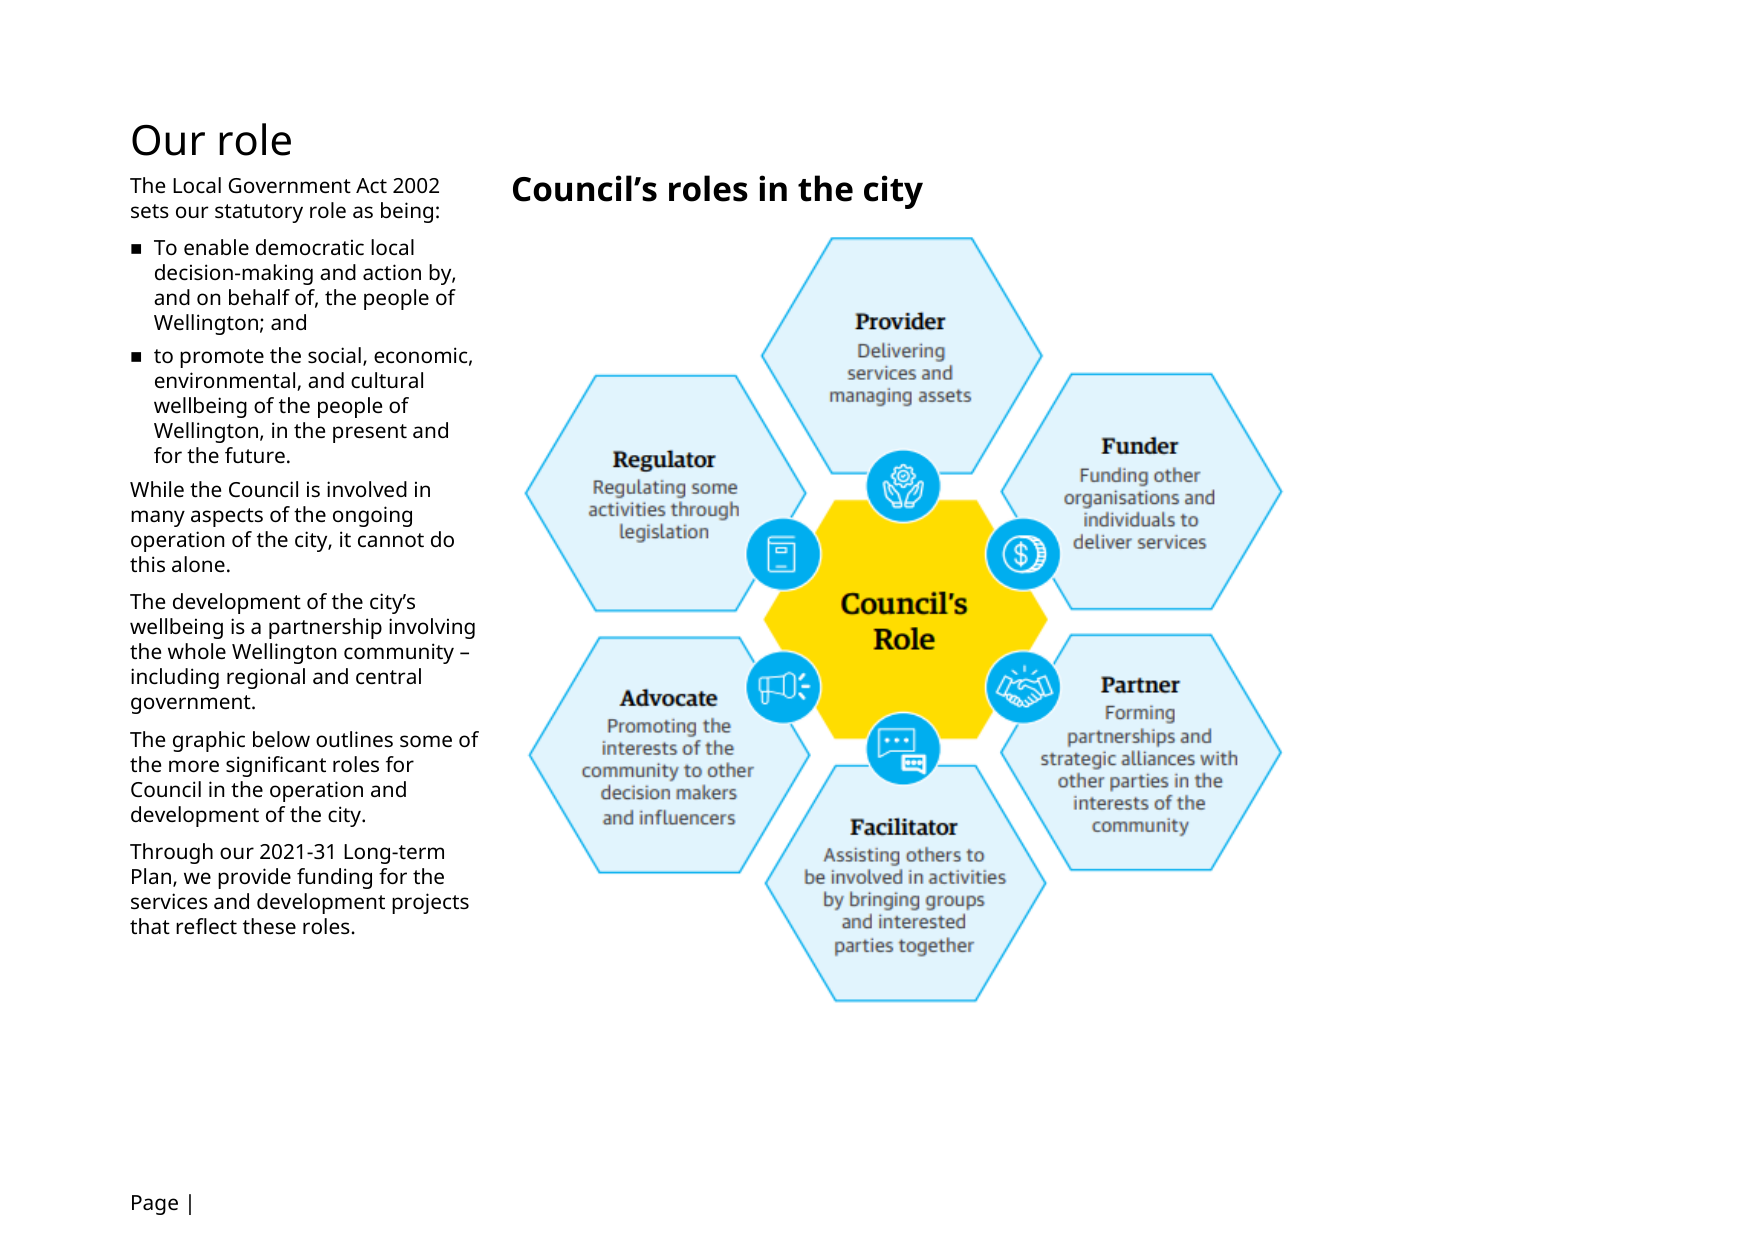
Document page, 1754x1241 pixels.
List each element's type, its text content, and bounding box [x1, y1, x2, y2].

text While the Council is involved in many aspects of the ongoing operation of the city, it cannot do this alone. [130, 477, 481, 577]
text The graphic below outlines some of the more significant roles for Council in the operation and development of the city. [130, 727, 481, 827]
picture [510, 232, 1291, 1005]
text The Local Government Act 2002 sets our statutory role as being: [130, 173, 481, 223]
subtitle Council’s roles in the city [511, 173, 1624, 208]
subtitle Our role [130, 119, 1624, 165]
text The development of the city’s wellbeing is a partnership involving the whole Wellington community – including regional and central government. [130, 590, 481, 715]
text to promote the social, economic, environmental, and cultural wellbeing of the people of Wellington, in the present and for the future. [130, 344, 481, 469]
text Through our 2021-31 Long-term Plan, we provide funding for the services and development projects that reflect these roles. [130, 840, 481, 940]
text To enable democratic local decision-making and action by, and on behalf of, the people of Wellington; and [130, 236, 481, 336]
